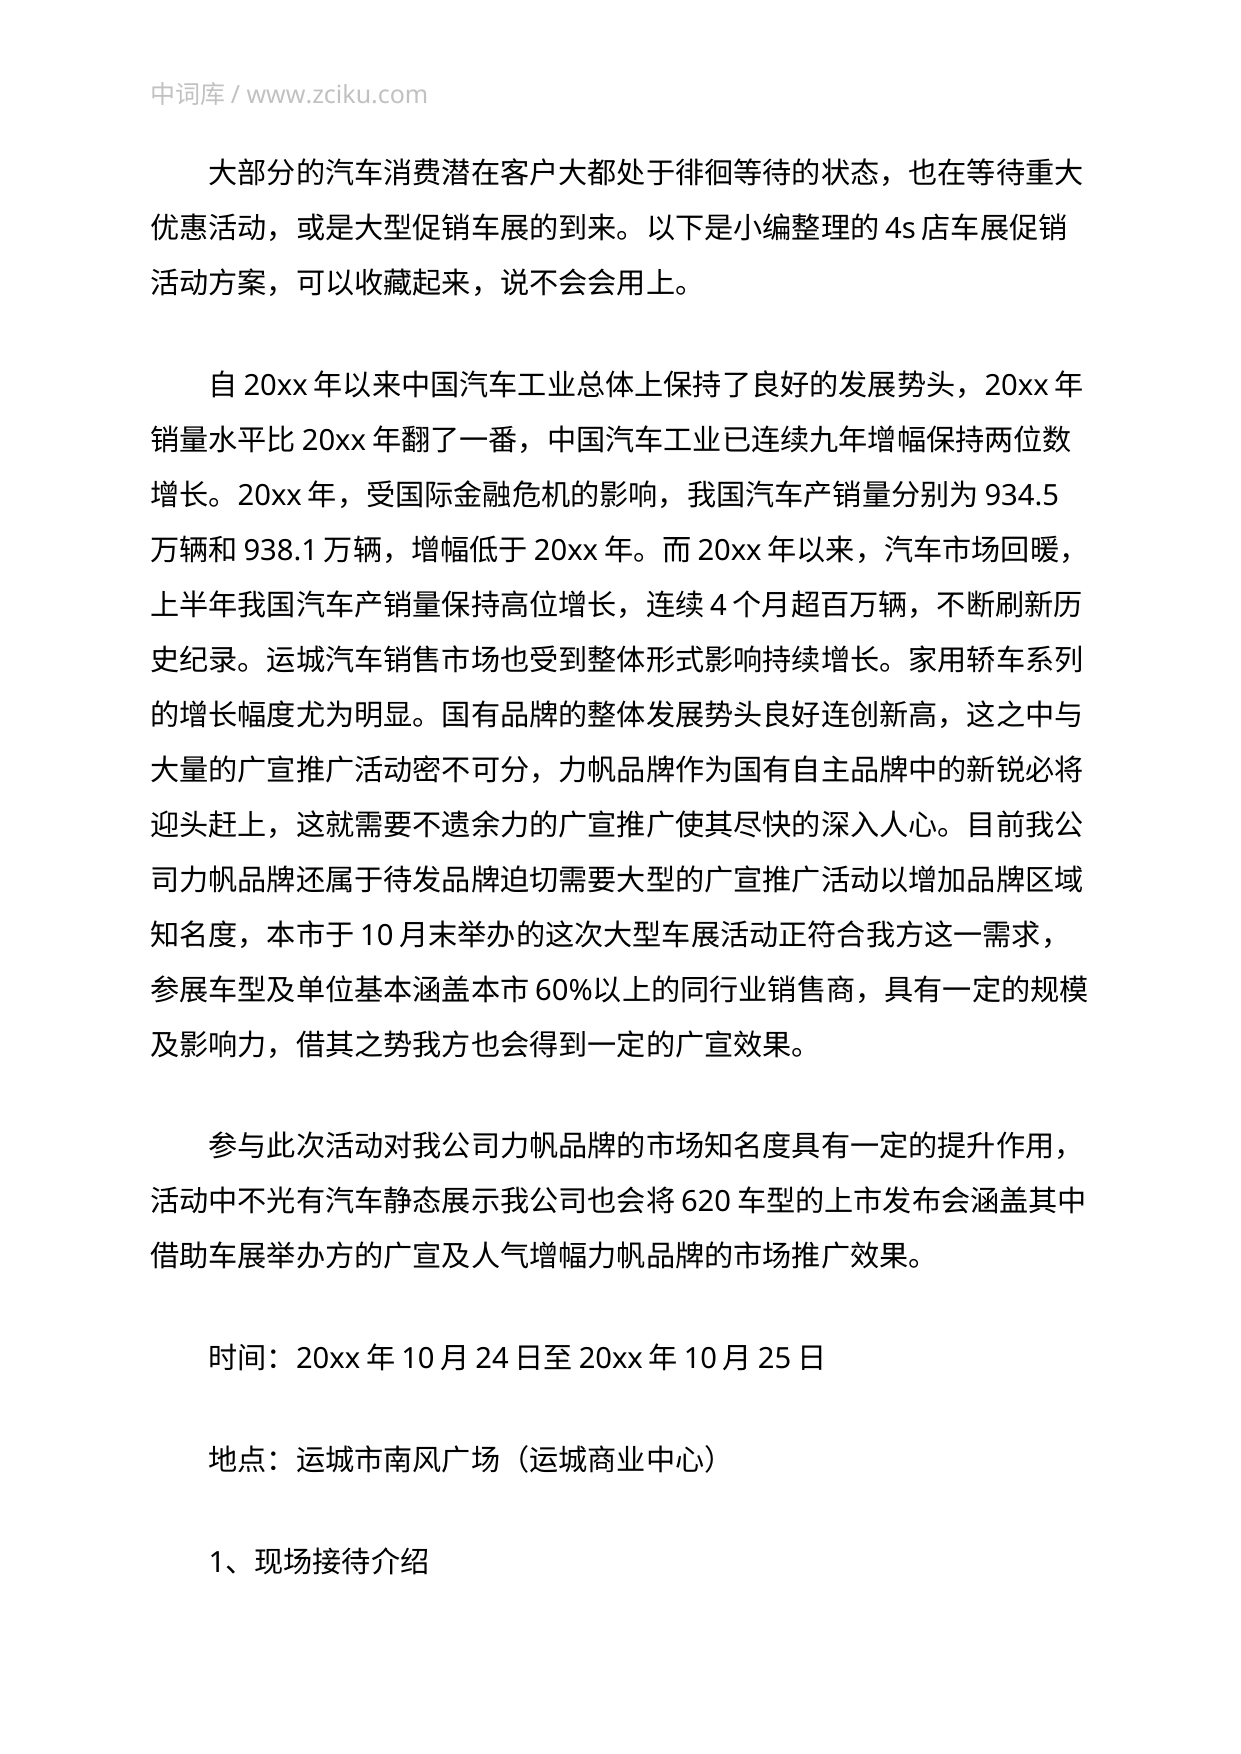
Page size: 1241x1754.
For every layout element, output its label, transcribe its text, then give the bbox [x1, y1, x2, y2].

text 地点：运城市南风广场（运城商业中心） [150, 1437, 1090, 1479]
text 时间：20xx年10月24日至20xx年10月25日 [150, 1334, 1090, 1377]
text 参与此次活动对我公司力帆品牌的市场知名度具有一定的提升作用，活动中不光有汽车静态展示我公司也会将620车型的上市发布会涵盖其中借助车展举办方的广宣及人气增幅力帆品牌的市场推广效果。 [150, 1123, 1090, 1275]
text 1、现场接待介绍 [150, 1538, 1090, 1581]
text 大部分的汽车消费潜在客户大都处于徘徊等待的状态，也在等待重大优惠活动，或是大型促销车展的到来。以下是小编整理的4s店车展促销活动方案，可以收藏起来，说不会会用上。 [150, 150, 1090, 302]
text 自20xx年以来中国汽车工业总体上保持了良好的发展势头，20xx年销量水平比20xx年翻了一番，中国汽车工业已连续九年增幅保持两位数增长。20xx年，受国际金融危机的影响，我国汽车产销量分别为934.5万辆和938.1万辆，增幅低于20xx年。而20xx年以来，汽车市场回暖，上半年我国汽车产销量保持高位增长，连续4个月超百万辆，不断刷新历史纪录。运城汽车销售市场也受到整体形式影响持续增长。家用轿车系列的增长幅度尤为明显。国有品牌的整体发展势头良好连创新高，这之中与大量的广宣推广活动密不可分，力帆品牌作为国有自主品牌中的新锐必将迎头赶上，这就需要不遗余力的广宣推广使其尽快的深入人心。目前我公司力帆品牌还属于待发品牌迫切需要大型的广宣推广活动以增加品牌区域知名度，本市于10月末举办的这次大型车展活动正符合我方这一需求，参展车型及单位基本涵盖本市60%以上的同行业销售商，具有一定的规模及影响力，借其之势我方也会得到一定的广宣效果。 [150, 362, 1090, 1063]
